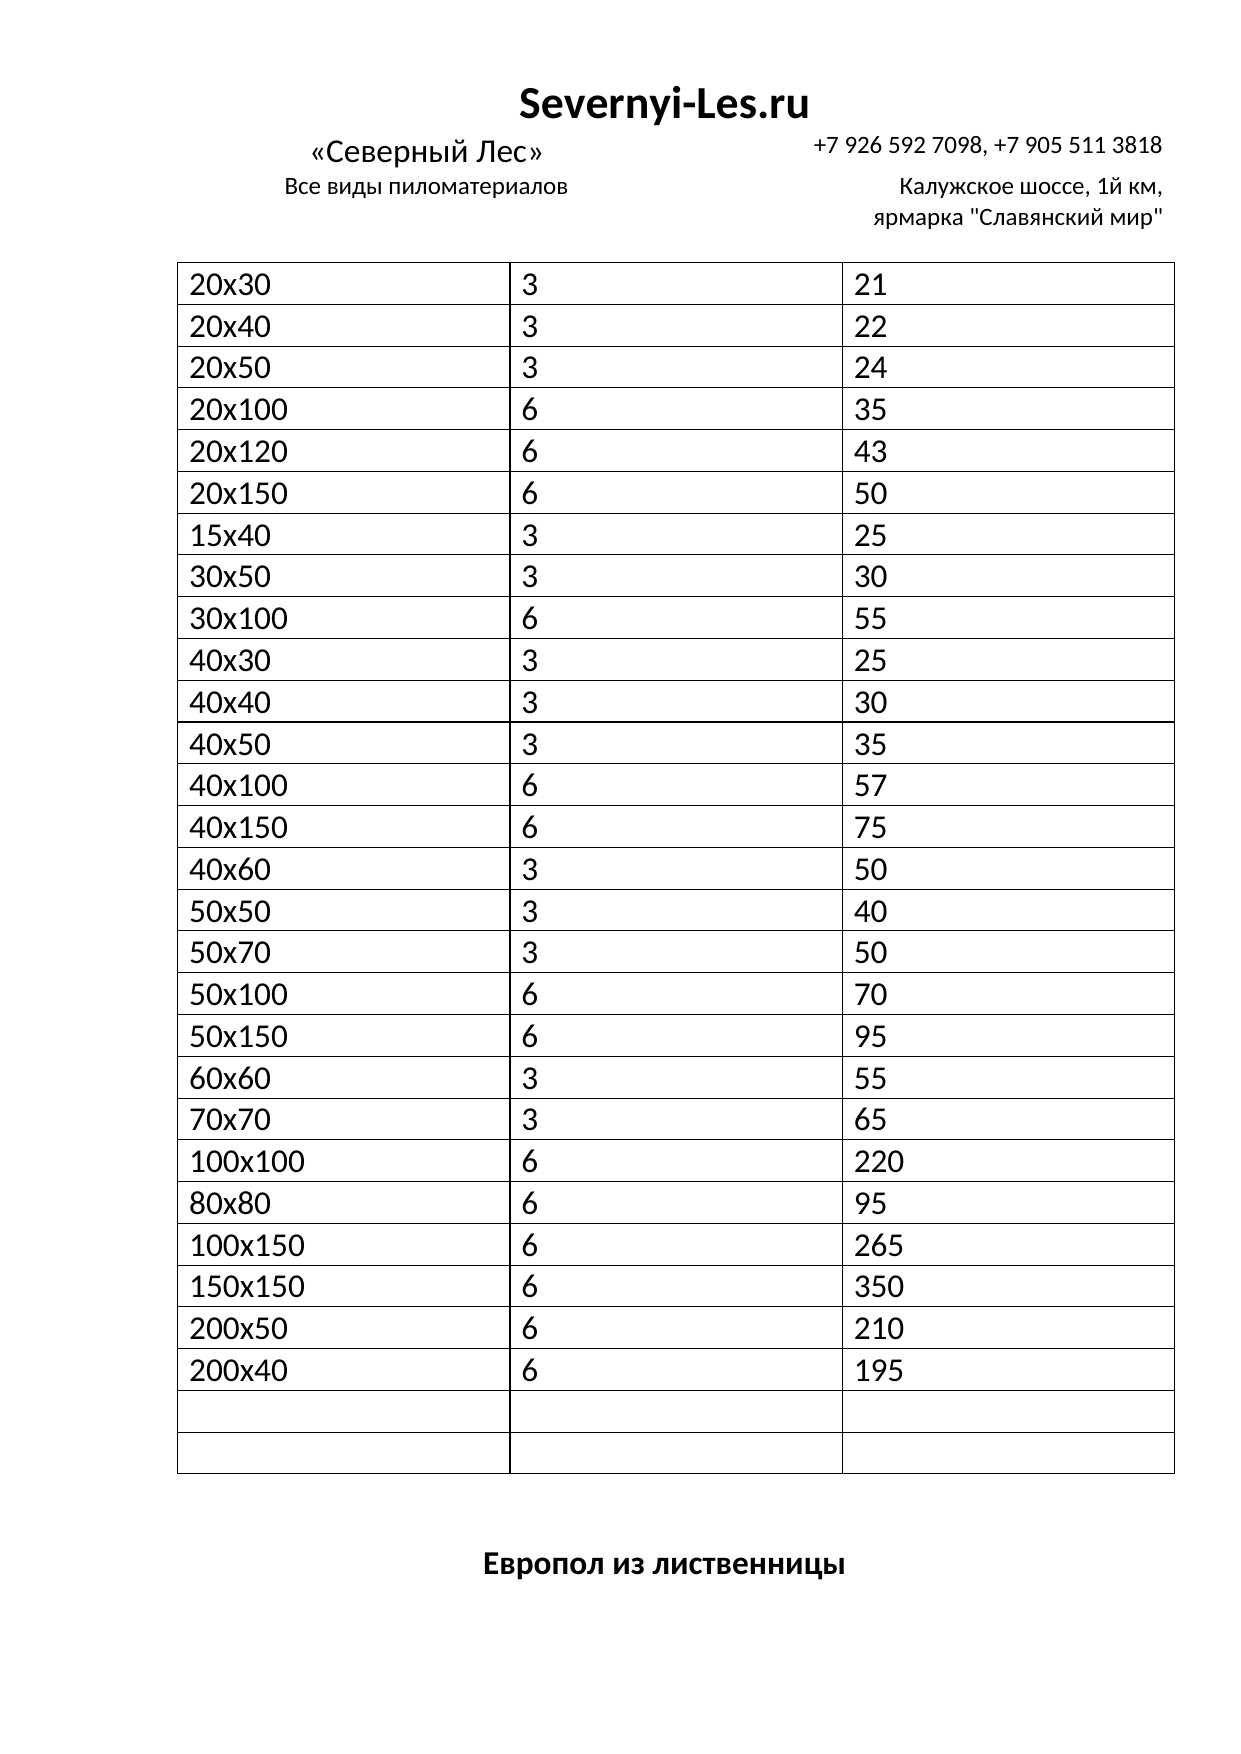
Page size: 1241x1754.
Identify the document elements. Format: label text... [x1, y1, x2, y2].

table_cell 3 [511, 305, 842, 346]
table_cell 55 [843, 597, 1174, 638]
table_cell 265 [843, 1224, 1174, 1264]
table_cell [511, 1433, 842, 1473]
text Европол из лиственницы [177, 1542, 1152, 1583]
table_cell 6 [511, 1224, 842, 1264]
table_cell 50 [843, 848, 1174, 888]
table_cell 3 [511, 848, 842, 888]
table_cell 195 [843, 1349, 1174, 1390]
table_cell [843, 1391, 1174, 1432]
table_cell 6 [511, 1182, 842, 1223]
table_cell [178, 1391, 509, 1432]
table_cell 3 [511, 347, 842, 387]
table_cell [843, 1433, 1174, 1473]
table_cell 40х40 [178, 681, 509, 721]
table_cell 40 [843, 890, 1174, 930]
table_cell 35 [843, 388, 1174, 429]
table_cell 70 [843, 973, 1174, 1014]
table_cell 6 [511, 1266, 842, 1306]
table_cell 20х50 [178, 347, 509, 387]
table_cell 3 [511, 514, 842, 554]
table_cell 3 [511, 1057, 842, 1097]
table_cell 30 [843, 555, 1174, 596]
table_cell 3 [511, 263, 842, 304]
table_cell 95 [843, 1182, 1174, 1223]
table_cell 40х100 [178, 764, 509, 805]
table_cell 6 [511, 430, 842, 471]
table_cell 25 [843, 514, 1174, 554]
table_cell 20х40 [178, 305, 509, 346]
table_cell 3 [511, 639, 842, 680]
table_cell 65 [843, 1099, 1174, 1139]
table_cell 6 [511, 388, 842, 429]
table_cell 15х40 [178, 514, 509, 554]
table_cell 57 [843, 764, 1174, 805]
table_cell 6 [511, 1140, 842, 1181]
table_cell 30х100 [178, 597, 509, 638]
table_cell 75 [843, 806, 1174, 847]
table_cell 20х120 [178, 430, 509, 471]
table_cell [178, 1433, 509, 1473]
table_cell 3 [511, 931, 842, 972]
table_cell 35 [843, 723, 1174, 763]
table_cell 20х30 [178, 263, 509, 304]
table_cell 6 [511, 764, 842, 805]
table_cell 40х30 [178, 639, 509, 680]
table_cell 6 [511, 973, 842, 1014]
table_cell 40х150 [178, 806, 509, 847]
table_cell 3 [511, 555, 842, 596]
table_cell 30х50 [178, 555, 509, 596]
table_cell 30 [843, 681, 1174, 721]
table_cell 50х150 [178, 1015, 509, 1056]
table_cell 6 [511, 472, 842, 513]
table_cell 210 [843, 1307, 1174, 1348]
table_cell 50х100 [178, 973, 509, 1014]
table_cell 43 [843, 430, 1174, 471]
table_cell 50 [843, 472, 1174, 513]
table_cell 50 [843, 931, 1174, 972]
table_cell 55 [843, 1057, 1174, 1097]
table_cell 150х150 [178, 1266, 509, 1306]
table_cell 80х80 [178, 1182, 509, 1223]
table_cell 6 [511, 1307, 842, 1348]
table_cell 100х150 [178, 1224, 509, 1264]
table_cell 22 [843, 305, 1174, 346]
table_cell 6 [511, 806, 842, 847]
table_cell 50х50 [178, 890, 509, 930]
table_cell 50х70 [178, 931, 509, 972]
table_cell 220 [843, 1140, 1174, 1181]
table_cell 350 [843, 1266, 1174, 1306]
table_cell 6 [511, 597, 842, 638]
table_cell 20х150 [178, 472, 509, 513]
table_cell [511, 1391, 842, 1432]
table_cell 21 [843, 263, 1174, 304]
table_cell 3 [511, 1099, 842, 1139]
table_cell 100х100 [178, 1140, 509, 1181]
table_cell 95 [843, 1015, 1174, 1056]
table_cell 200х40 [178, 1349, 509, 1390]
table_cell 200х50 [178, 1307, 509, 1348]
table_cell 3 [511, 890, 842, 930]
table_cell 70х70 [178, 1099, 509, 1139]
table_cell 25 [843, 639, 1174, 680]
table_cell 6 [511, 1015, 842, 1056]
table_cell 60х60 [178, 1057, 509, 1097]
table_cell 20х100 [178, 388, 509, 429]
table_cell 40х50 [178, 723, 509, 763]
table_cell 24 [843, 347, 1174, 387]
table_cell 3 [511, 723, 842, 763]
table_cell 40х60 [178, 848, 509, 888]
table_cell 6 [511, 1349, 842, 1390]
table_cell 3 [511, 681, 842, 721]
